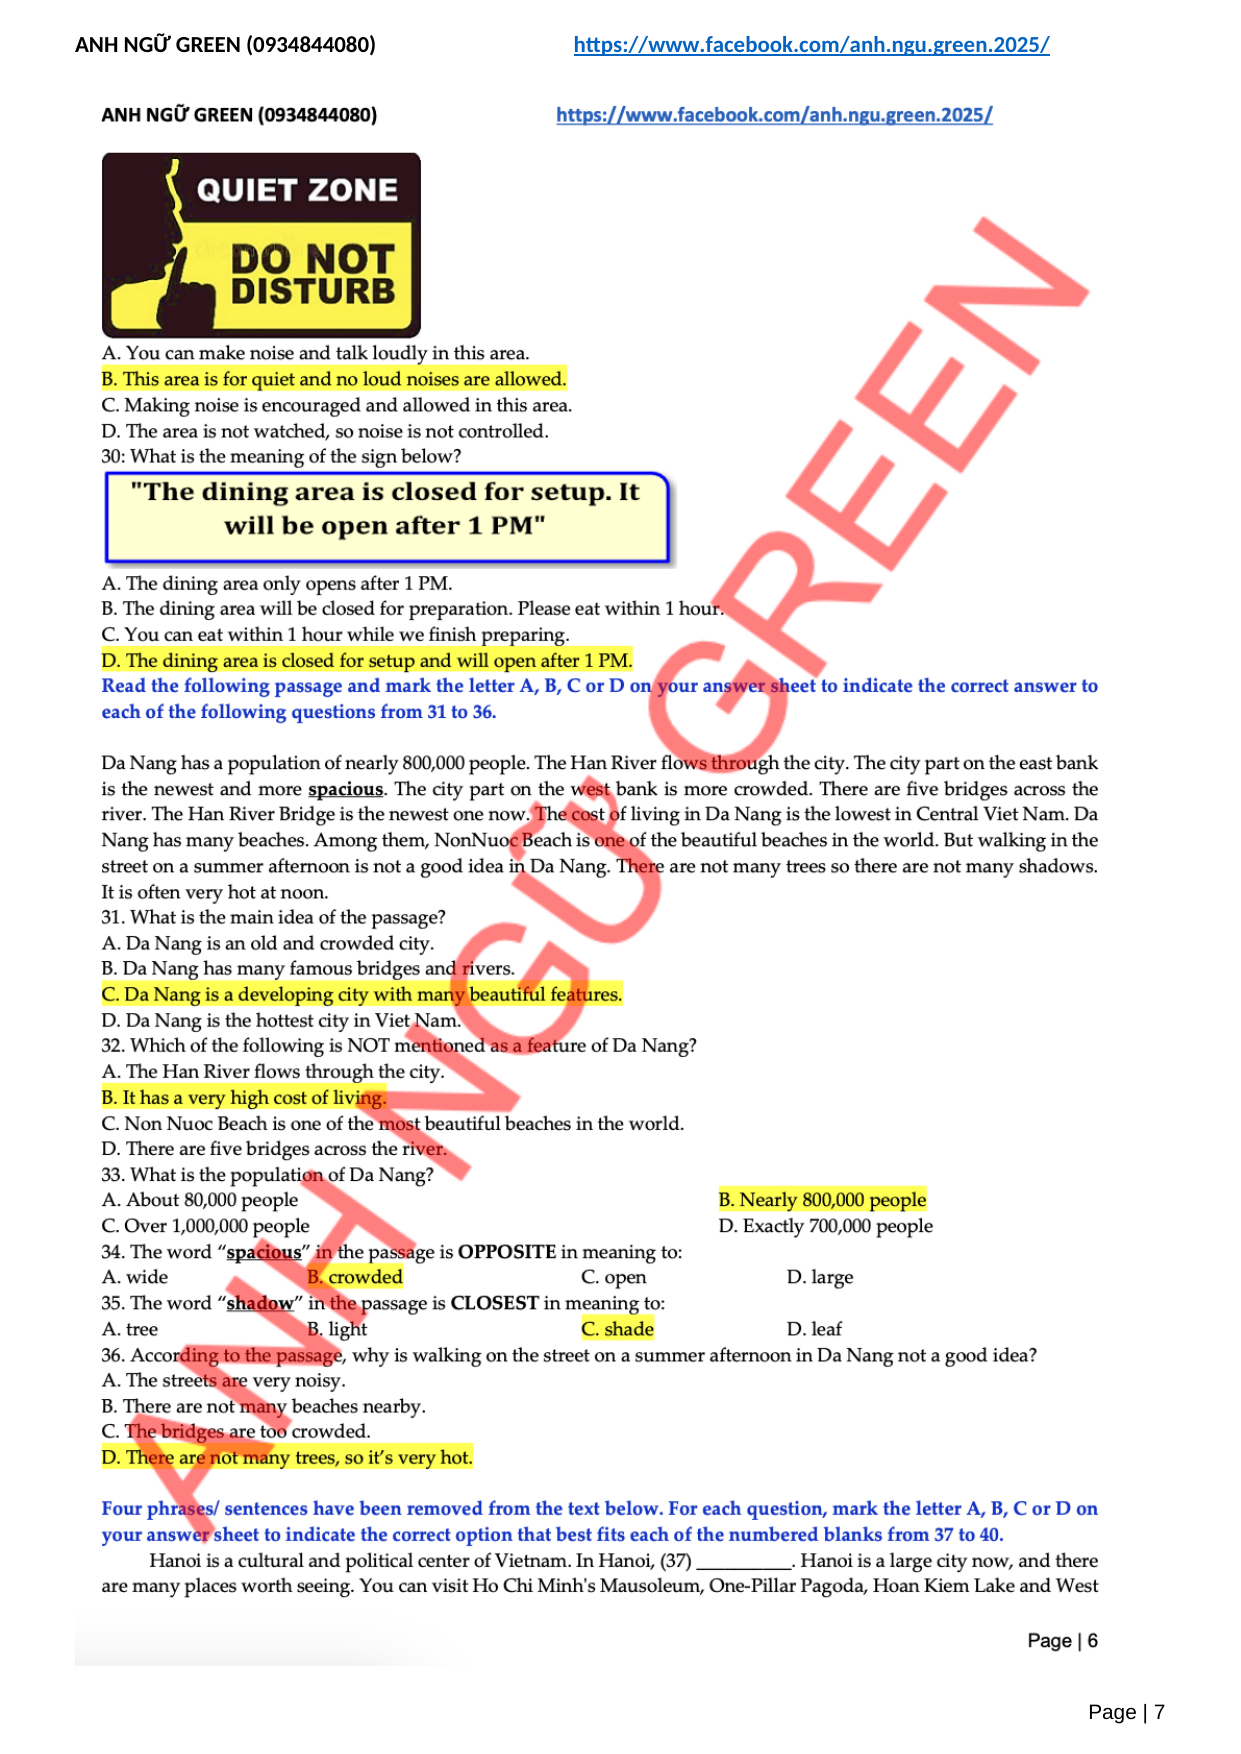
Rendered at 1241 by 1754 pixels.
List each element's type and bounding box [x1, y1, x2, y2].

picture [75, 86, 1146, 1666]
